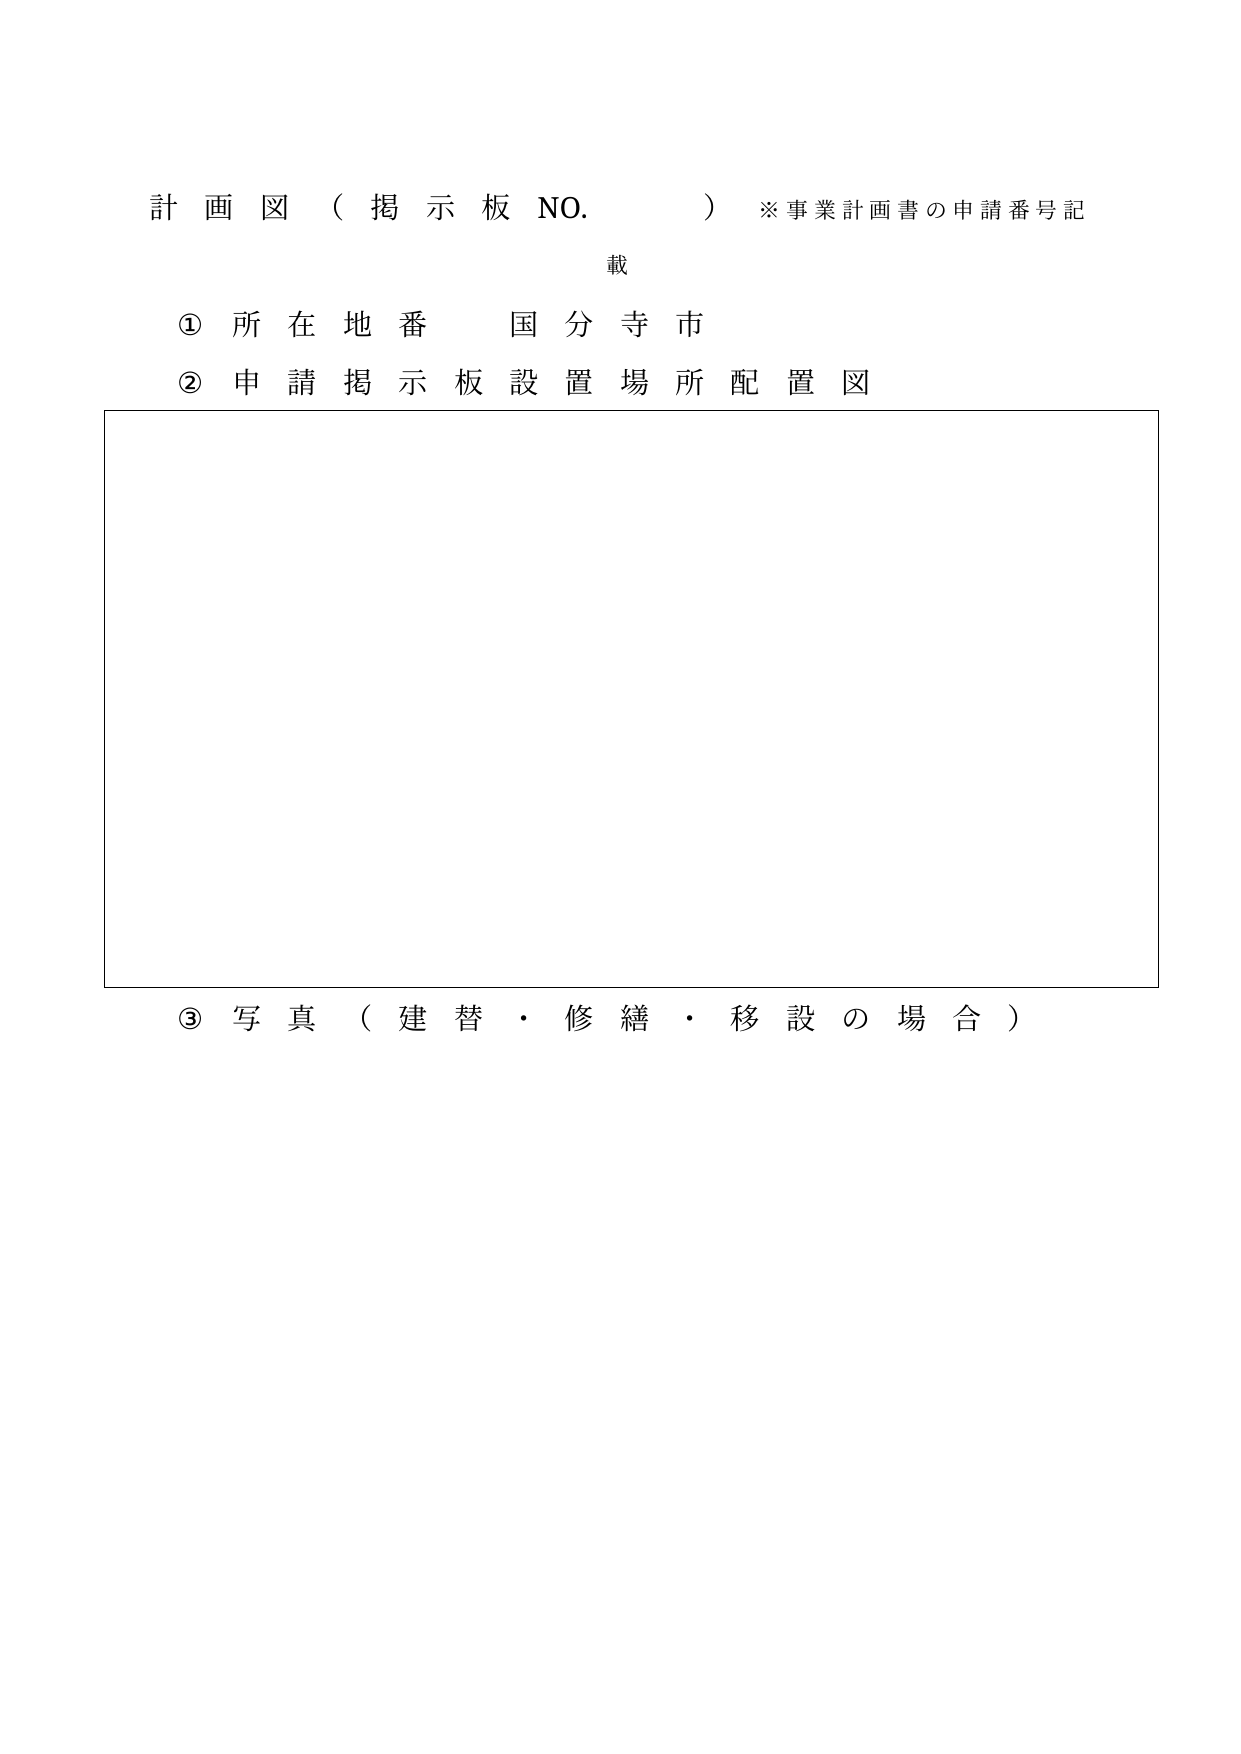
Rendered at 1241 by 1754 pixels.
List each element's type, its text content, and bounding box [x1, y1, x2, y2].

list 所在地番 国分寺市 [164, 294, 1091, 352]
list 申請掲示板設置場所配置図 [164, 352, 1091, 410]
text 計画図（掲示板NO. ）※事業計画書の申請番号記載 [149, 177, 1091, 294]
list 写真（建替・修繕・移設の場合） [169, 988, 1091, 1046]
table_header [105, 411, 1158, 987]
